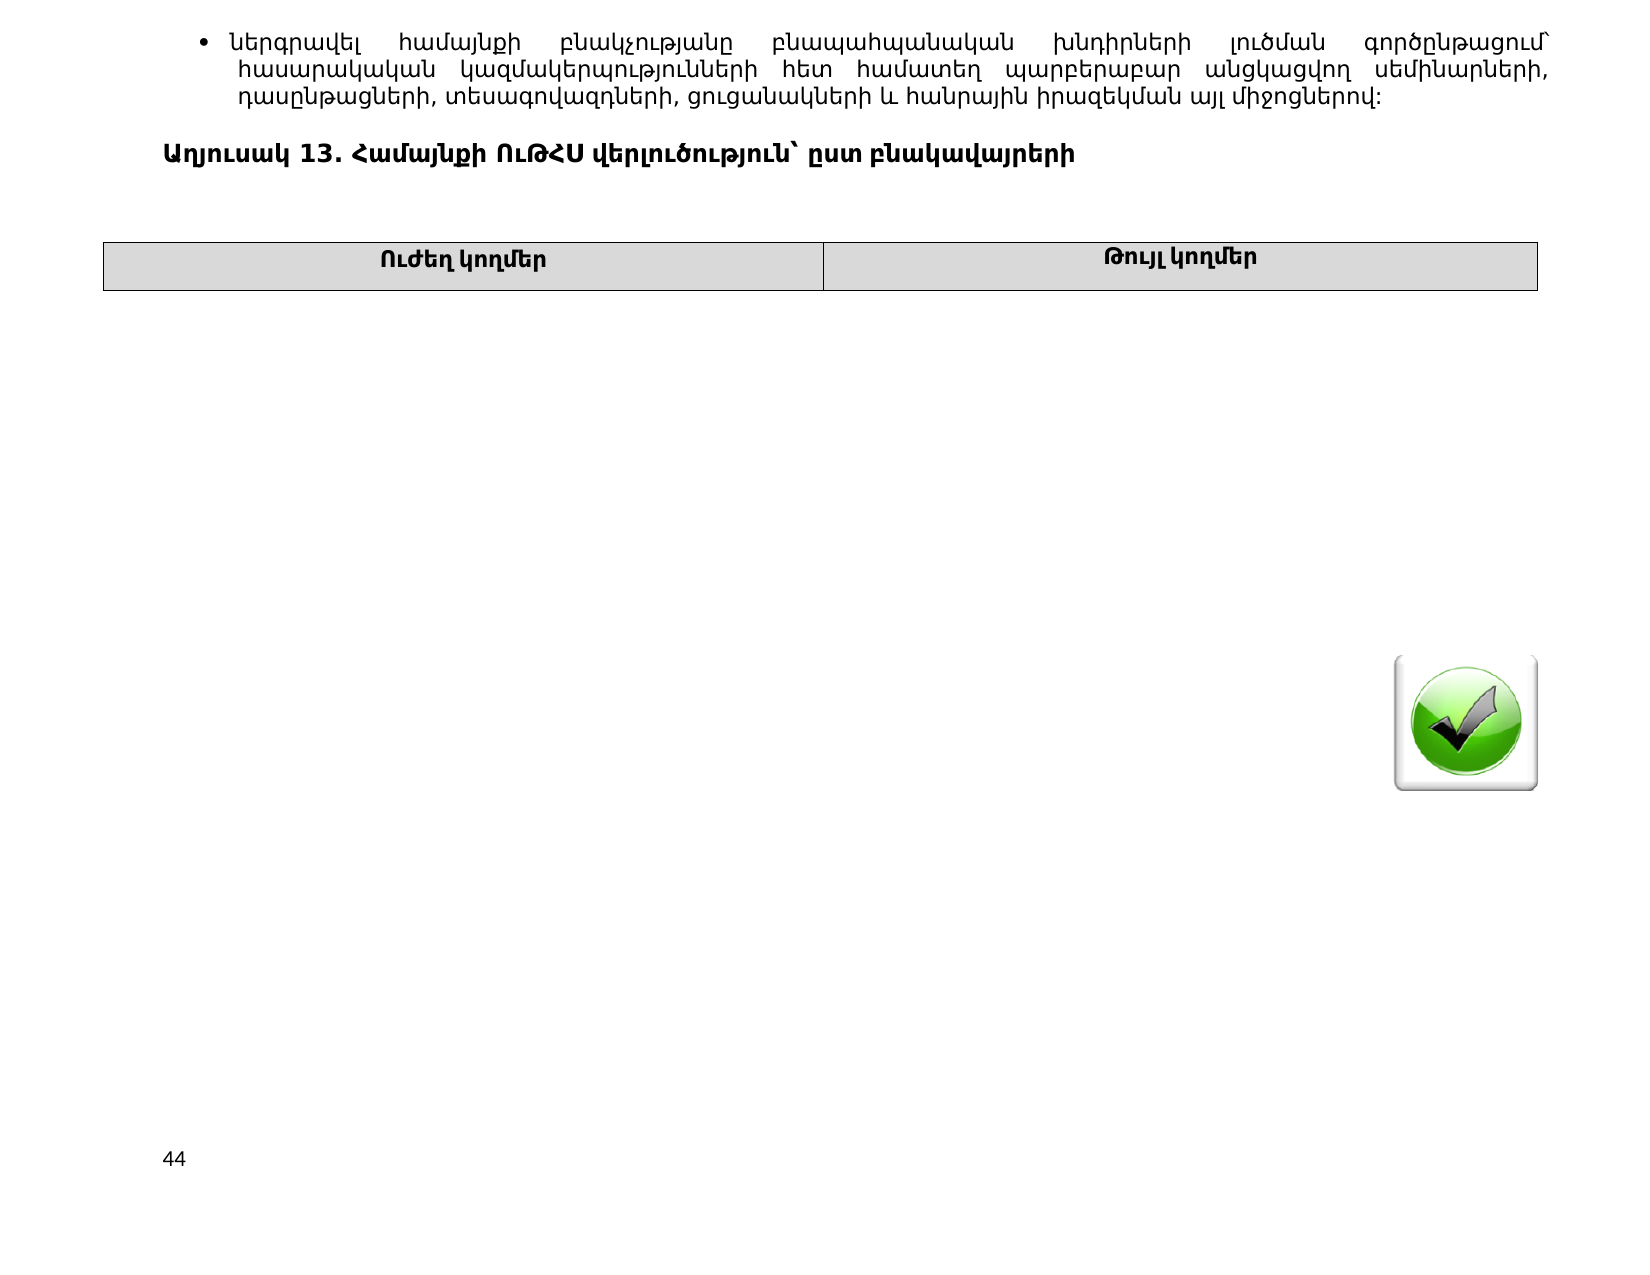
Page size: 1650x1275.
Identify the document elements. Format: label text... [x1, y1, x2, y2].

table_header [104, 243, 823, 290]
list ներգրավել համայնքի բնակչությանը բնապահպանական խնդիրների լուծման գործընթացում՝ հասարակական կազմակերպությունների հետ համատեղ պարբերաբար անցկացվող սեմինարների, դասընթացների, տեսագովազդների, ցուցանակների և հանրային իրազեկման այլ միջոցներով: [200, 29, 1550, 109]
text Աղյուսակ 13. Համայնքի ՈւԹՀՍ վերլուծություն՝ ըստ բնակավայրերի [162, 136, 1550, 169]
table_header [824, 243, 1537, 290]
picture [1391, 655, 1539, 791]
